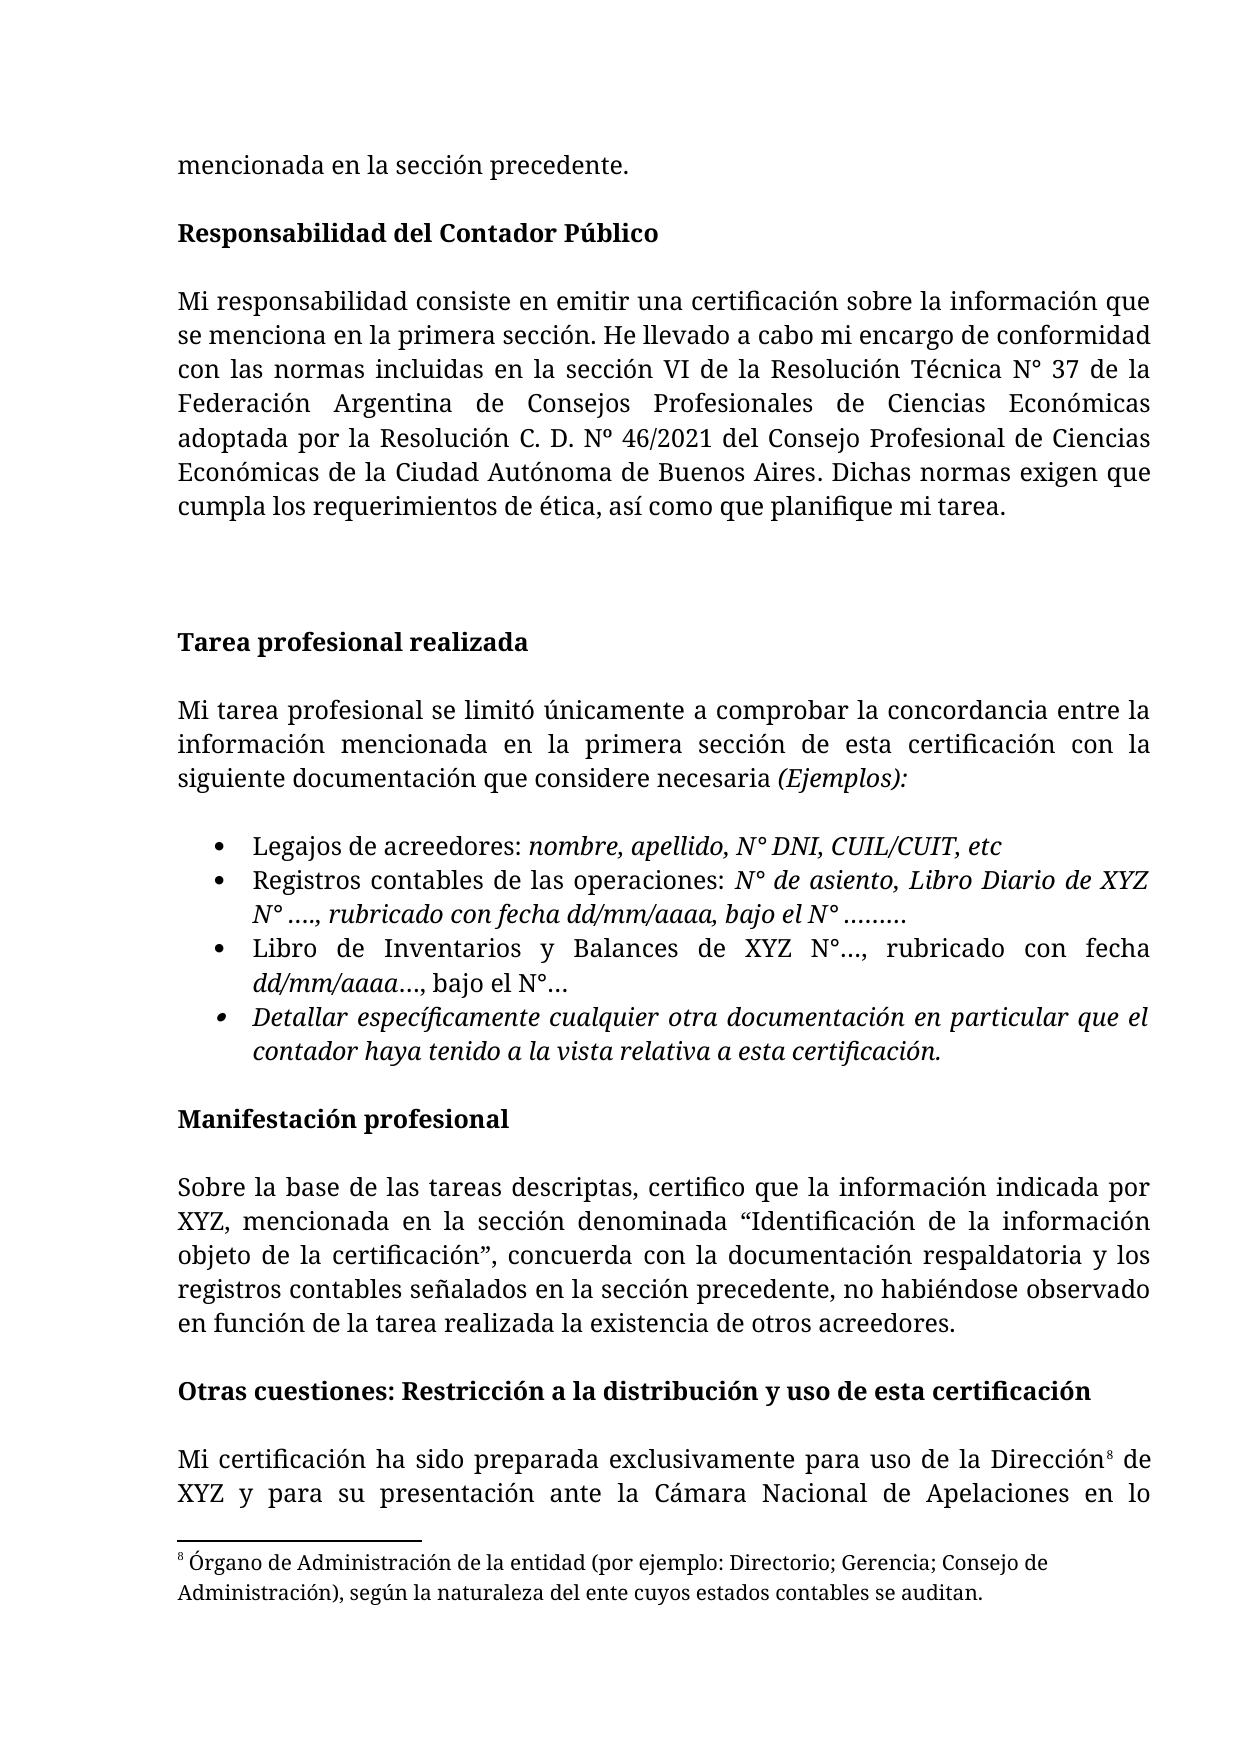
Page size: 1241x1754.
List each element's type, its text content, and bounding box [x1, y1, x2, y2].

text Sobre la base de las tareas descriptas, certifico que la información indicada por XYZ, mencionada en la sección denominada “Identificación de la información objeto de la certificación”, concuerda con la documentación respaldatoria y los registros contables señalados en la sección precedente, no habiéndose observado en función de la tarea realizada la existencia de otros acreedores. [177, 1169, 1152, 1340]
text Mi responsabilidad consiste en emitir una certificación sobre la información que se menciona en la primera sección. He llevado a cabo mi encargo de conformidad con las normas incluidas en la sección VI de la Resolución Técnica N° 37 de la Federación Argentina de Consejos Profesionales de Ciencias Económicas adoptada por la Resolución C. D. Nº 46/2021 del Consejo Profesional de Ciencias Económicas de la Ciudad Autónoma de Buenos Aires. Dichas normas exigen que cumpla los requerimientos de ética, así como que planifique mi tarea. [177, 284, 1152, 522]
text Tarea profesional realizada [177, 624, 1152, 659]
list Legajos de acreedores: nombre, apellido, N° DNI, CUIL/CUIT, etc [215, 829, 1152, 863]
text Mi tarea profesional se limitó únicamente a comprobar la concordancia entre la información mencionada en la primera sección de esta certificación con la siguiente documentación que considere necesaria (Ejemplos): [177, 693, 1152, 795]
text La Dirección es responsable de la preparación y presentación de la información mencionada en la sección precedente. [177, 148, 1152, 182]
text Otras cuestiones: Restricción a la distribución y uso de esta certificación [177, 1374, 1152, 1408]
text Responsabilidad del Contador Público [177, 216, 1152, 250]
text Manifestación profesional [177, 1101, 1152, 1136]
list Libro de Inventarios y Balances de XYZ N°…, rubricado con fecha dd/mm/aaaa…, bajo el N°… [215, 931, 1152, 999]
list Registros contables de las operaciones: N° de asiento, Libro Diario de XYZ N° …., rubricado con fecha dd/mm/aaaa, bajo el N° ……… [215, 863, 1152, 931]
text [177, 1442, 1152, 1510]
list Detallar específicamente cualquier otra documentación en particular que el contador haya tenido a la vista relativa a esta certificación. [215, 999, 1152, 1067]
